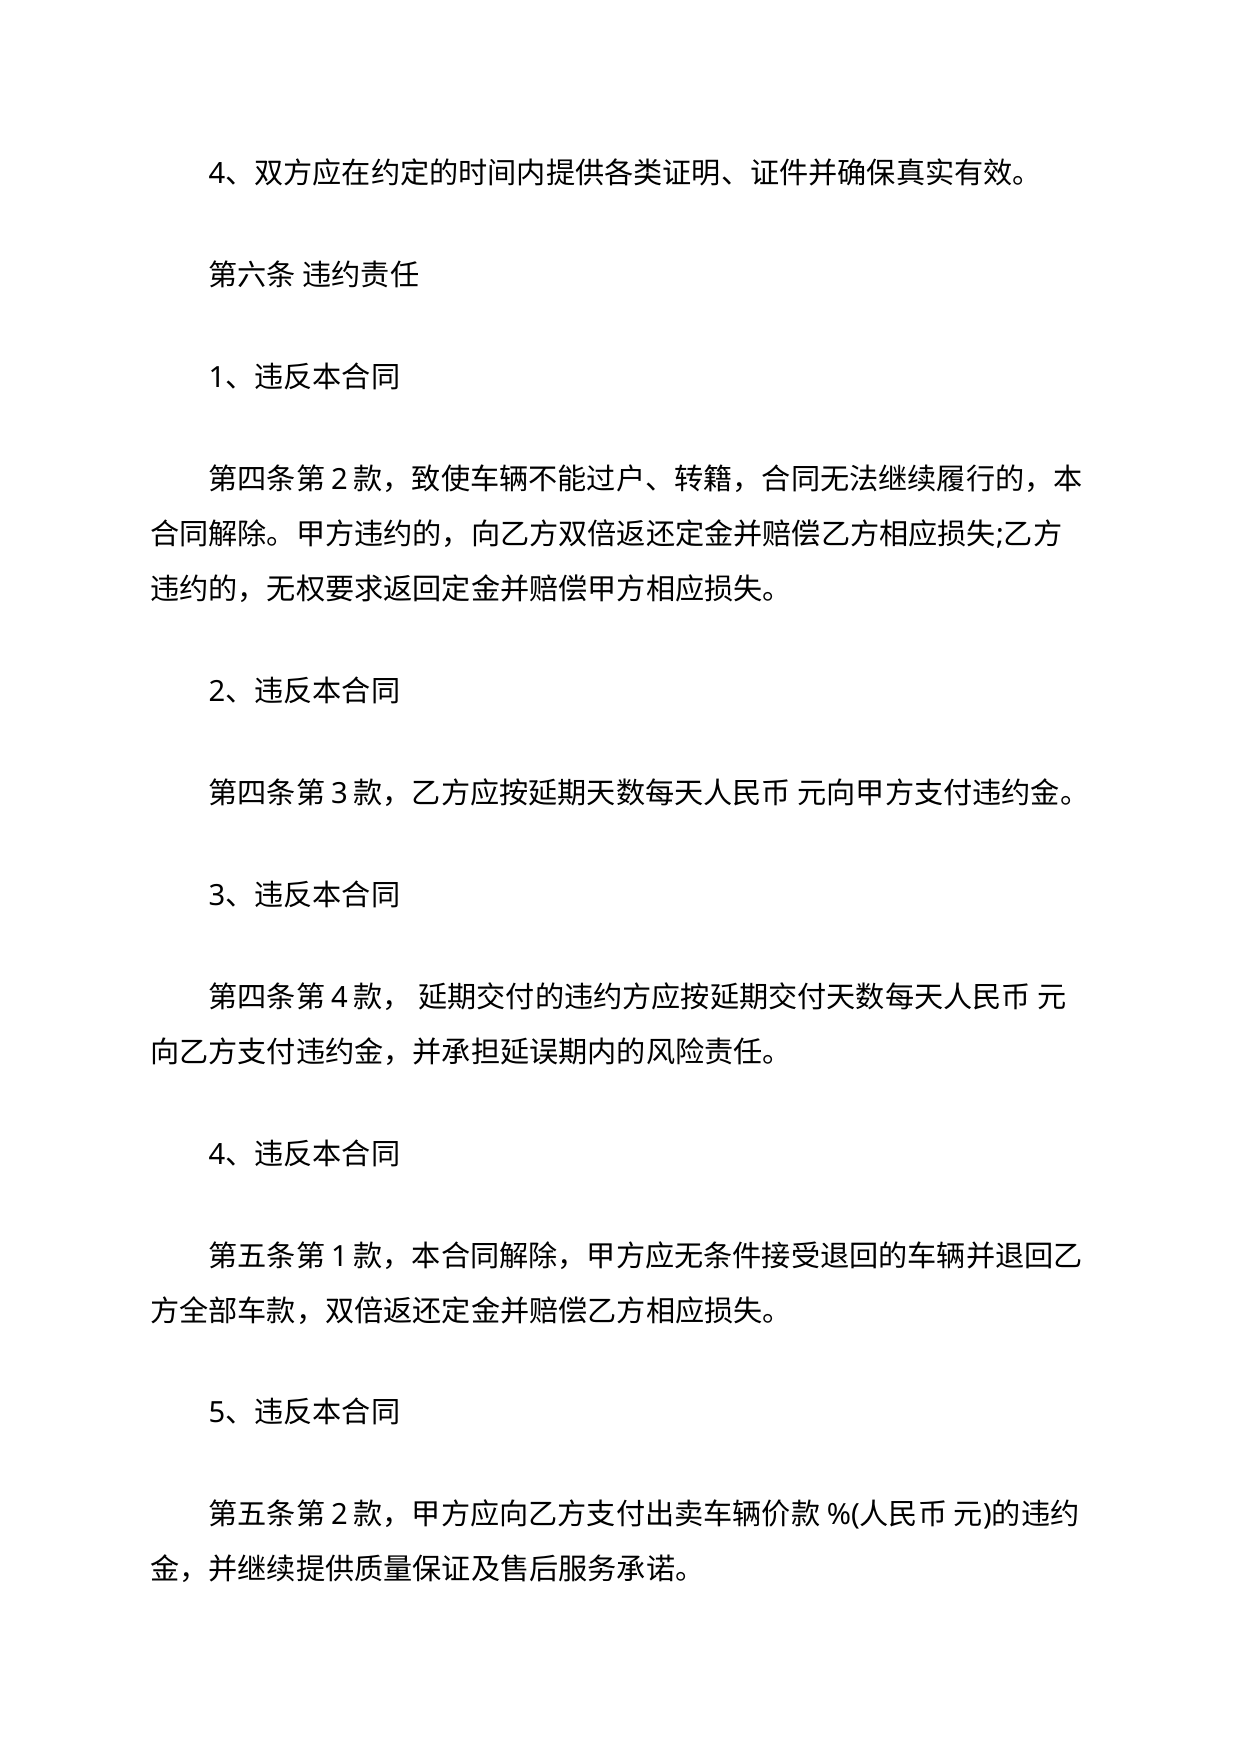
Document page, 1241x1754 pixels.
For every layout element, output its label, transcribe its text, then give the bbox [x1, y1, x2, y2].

text 5、违反本合同 [150, 1389, 1090, 1431]
text 第六条 违约责任 [150, 252, 1090, 294]
text 4、违反本合同 [150, 1130, 1090, 1173]
text 1、违反本合同 [150, 354, 1090, 396]
text 第四条第3款，乙方应按延期天数每天人民币 元向甲方支付违约金。 [150, 769, 1090, 812]
text 3、违反本合同 [150, 871, 1090, 914]
text 第五条第2款，甲方应向乙方支付出卖车辆价款 %(人民币 元)的违约金，并继续提供质量保证及售后服务承诺。 [150, 1491, 1090, 1588]
text 第四条第2款，致使车辆不能过户、转籍，合同无法继续履行的，本合同解除。甲方违约的，向乙方双倍返还定金并赔偿乙方相应损失;乙方违约的，无权要求返回定金并赔偿甲方相应损失。 [150, 456, 1090, 608]
text 第四条第4款， 延期交付的违约方应按延期交付天数每天人民币 元向乙方支付违约金，并承担延误期内的风险责任。 [150, 973, 1090, 1071]
text 4、双方应在约定的时间内提供各类证明、证件并确保真实有效。 [150, 150, 1090, 192]
text 2、违反本合同 [150, 667, 1090, 710]
text 第五条第1款，本合同解除，甲方应无条件接受退回的车辆并退回乙方全部车款，双倍返还定金并赔偿乙方相应损失。 [150, 1232, 1090, 1329]
